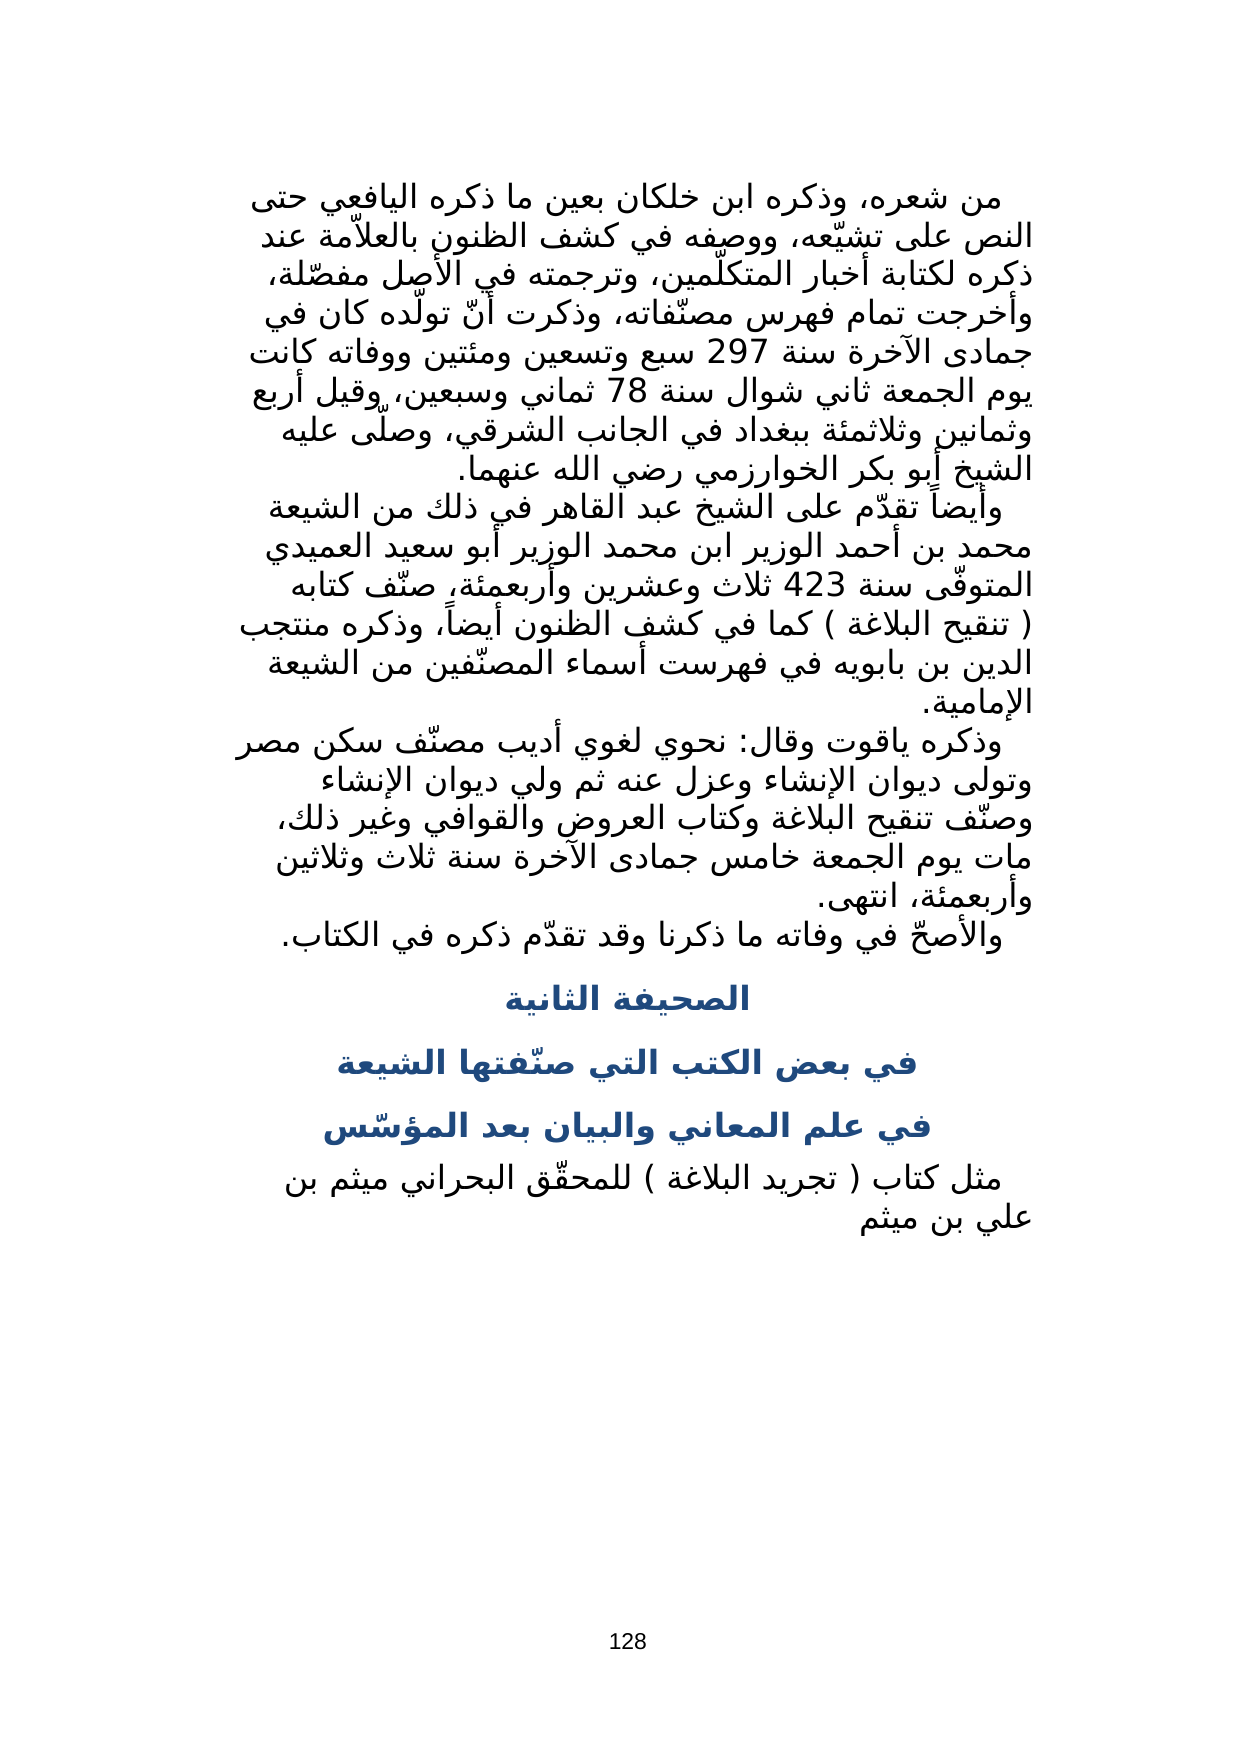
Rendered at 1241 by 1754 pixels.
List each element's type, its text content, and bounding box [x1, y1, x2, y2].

subtitle الصحيفة الثانية [222, 979, 1033, 1018]
subtitle في علم المعاني والبيان بعد المؤسّس [222, 1107, 1033, 1146]
text من شعره، وذكره ابن خلكان بعين ما ذكره اليافعي حتى النص على تشيّعه، ووصفه في كشف الظنون بالعلاّمة عند ذكره لكتابة أخبار المتكلّمين، وترجمته في الأصل مفصّلة، وأخرجت تمام فهرس مصنّفاته، وذكرت أنّ تولّده كان في جمادى الآخرة سنة 297 سبع وتسعين ومئتين ووفاته كانت يوم الجمعة ثاني شوال سنة 78 ثماني وسبعين، وقيل أربع وثمانين وثلاثمئة ببغداد في الجانب الشرقي، وصلّى عليه الشيخ أبو بكر الخوارزمي رضي الله عنهما. [222, 177, 1033, 488]
text والأصحّ في وفاته ما ذكرنا وقد تقدّم ذكره في الكتاب. [222, 915, 1033, 954]
text وأيضاً تقدّم على الشيخ عبد القاهر في ذلك من الشيعة محمد بن أحمد الوزير ابن محمد الوزير أبو سعيد العميدي المتوفّى سنة 423 ثلاث وعشرين وأربعمئة، صنّف كتابه ( تنقيح البلاغة ) كما في كشف الظنون أيضاً، وذكره منتجب الدين بن بابويه في فهرست أسماء المصنّفين من الشيعة الإمامية. [222, 488, 1033, 721]
text مثل كتاب ( تجريد البلاغة ) للمحقّق البحراني ميثم بن علي بن ميثم [222, 1158, 1033, 1236]
text وذكره ياقوت وقال: نحوي لغوي أديب مصنّف سكن مصر وتولى ديوان الإنشاء وعزل عنه ثم ولي ديوان الإنشاء وصنّف تنقيح البلاغة وكتاب العروض والقوافي وغير ذلك، مات يوم الجمعة خامس جمادى الآخرة سنة ثلاث وثلاثين وأربعمئة، انتهى. [222, 721, 1033, 915]
subtitle في بعض الكتب التي صنّفتها الشيعة [222, 1043, 1033, 1082]
